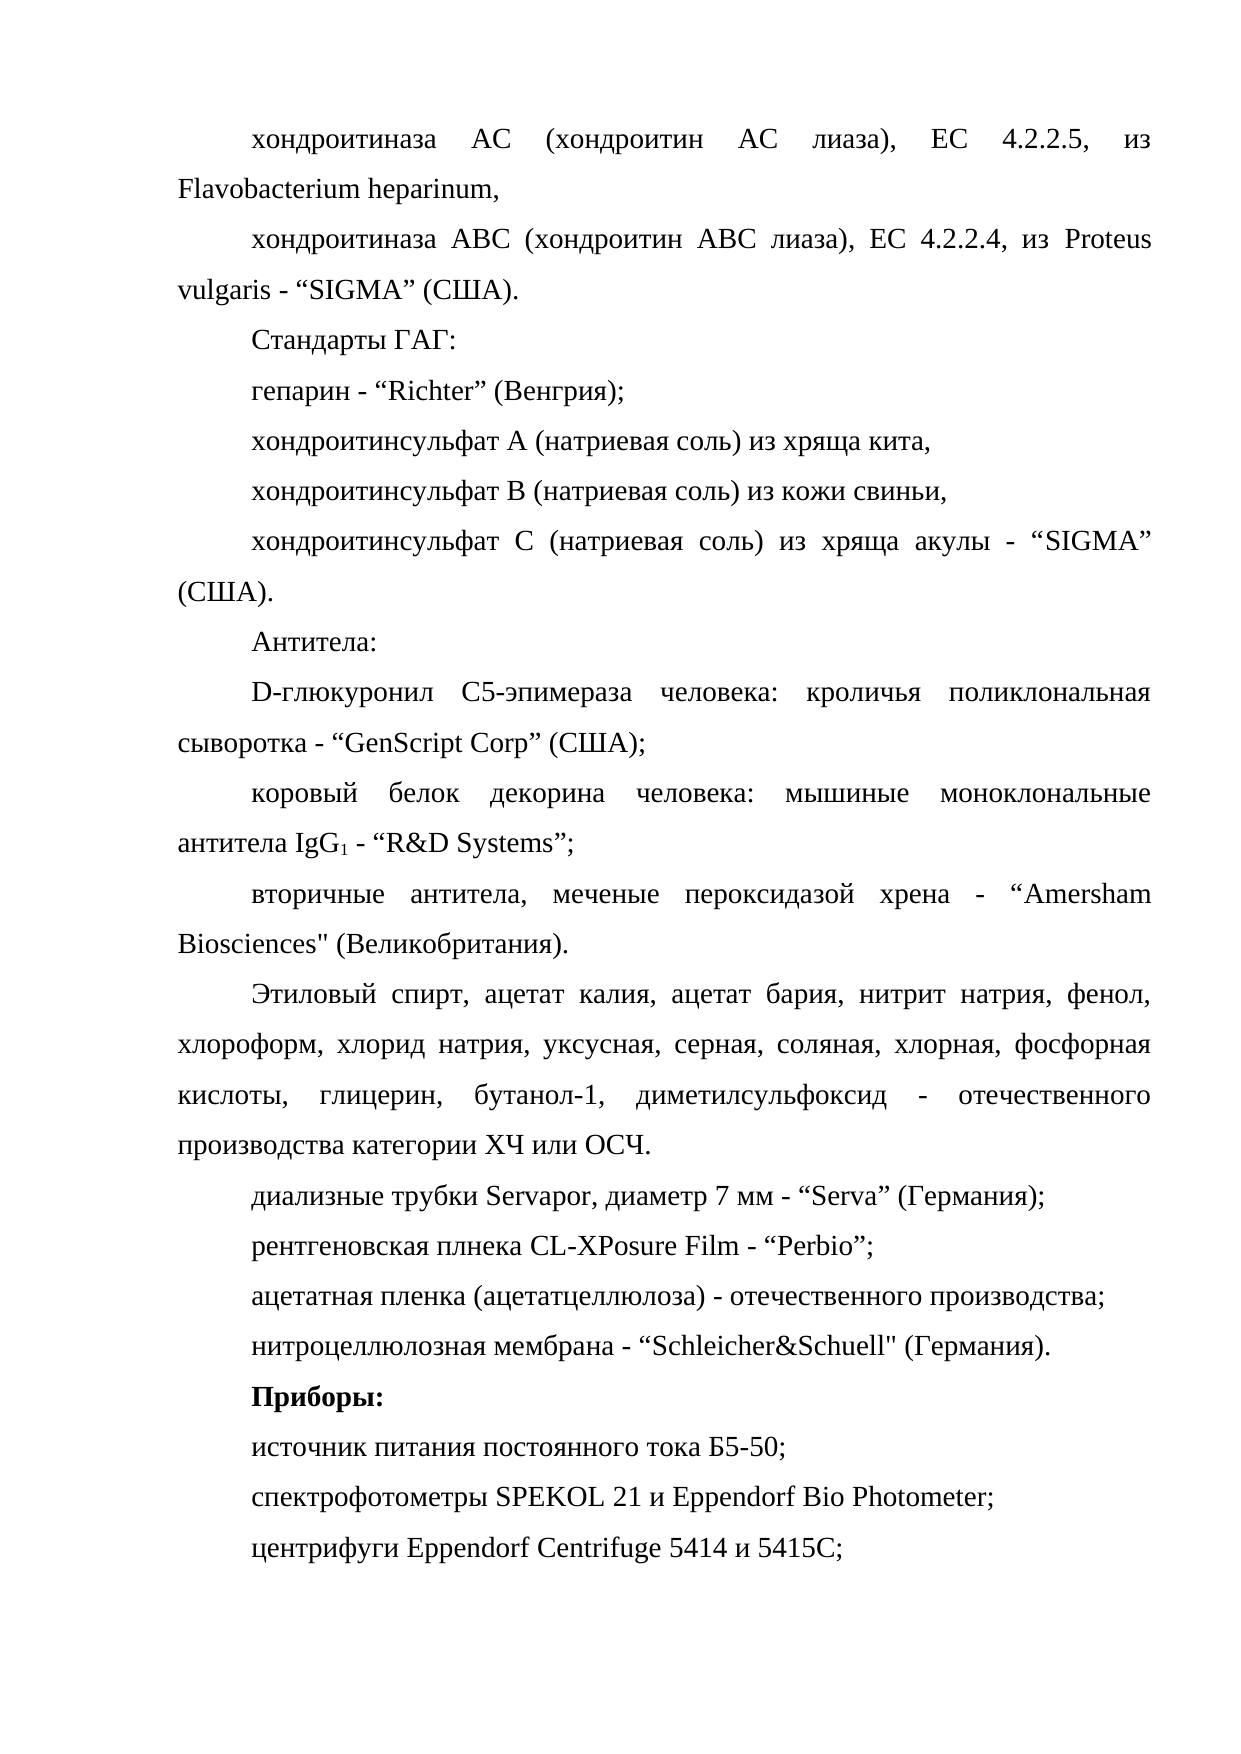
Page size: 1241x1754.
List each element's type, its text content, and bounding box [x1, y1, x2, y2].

text Стандарты ГАГ: [177, 322, 1152, 356]
text D-глюкуронил С5-эпимераза человека: кроличья поликлональная сыворотка - “GenScript Corp” (США); [177, 674, 1152, 758]
text хондроитиназа АВС (хондроитин АВС лиаза), ЕС 4.2.2.4, из Proteus vulgaris - “SIGMA” (США). [177, 222, 1152, 306]
text хондроитинсульфат В (натриевая соль) из кожи свиньи, [177, 473, 1152, 507]
text центрифуги Eppendorf Centrifuge 5414 и 5415С; [177, 1530, 1152, 1563]
text вторичные антитела, меченые пероксидазой хрена - “Amersham Biosciences" (Великобритания). [177, 876, 1152, 959]
text спектрофотометры SPEKOL 21 и Eppendorf Bio Photometer; [177, 1479, 1152, 1513]
text хондроитинсульфат С (натриевая соль) из хряща акулы - “SIGMA” (США). [177, 523, 1152, 607]
text источник питания постоянного тока Б5-50; [177, 1429, 1152, 1463]
text диализные трубки Servapor, диаметр - “Serva” (Германия); [177, 1178, 1152, 1211]
text Антитела: [177, 624, 1152, 658]
text Приборы: [177, 1379, 1152, 1412]
text Этиловый спирт, ацетат калия, ацетат бария, нитрит натрия, фенол, хлороформ, хлорид натрия, уксусная, серная, соляная, хлорная, фосфорная кислоты, глицерин, бутанол-1, диметилсульфоксид - отечественного производства категории ХЧ или ОСЧ. [177, 976, 1152, 1161]
text коровый белок декорина человека: мышиные моноклональные антитела IgG1 - “R&D Systems”; [177, 775, 1152, 859]
text рентгеновская плнека CL-XPosure Film - “Perbio”; [177, 1228, 1152, 1261]
text хондроитиназа АС (хондроитин АС лиаза), ЕС 4.2.2.5, из Flavobacterium heparinum, [177, 121, 1152, 205]
text ацетатная пленка (ацетатцеллюлоза) - отечественного производства; [177, 1278, 1152, 1312]
text нитроцеллюлозная мембрана - “Schleicher&Schuell" (Германия). [177, 1328, 1152, 1362]
text хондроитинсульфат А (натриевая соль) из хряща кита, [177, 423, 1152, 456]
text гепарин - “Richter” (Венгрия); [177, 373, 1152, 406]
